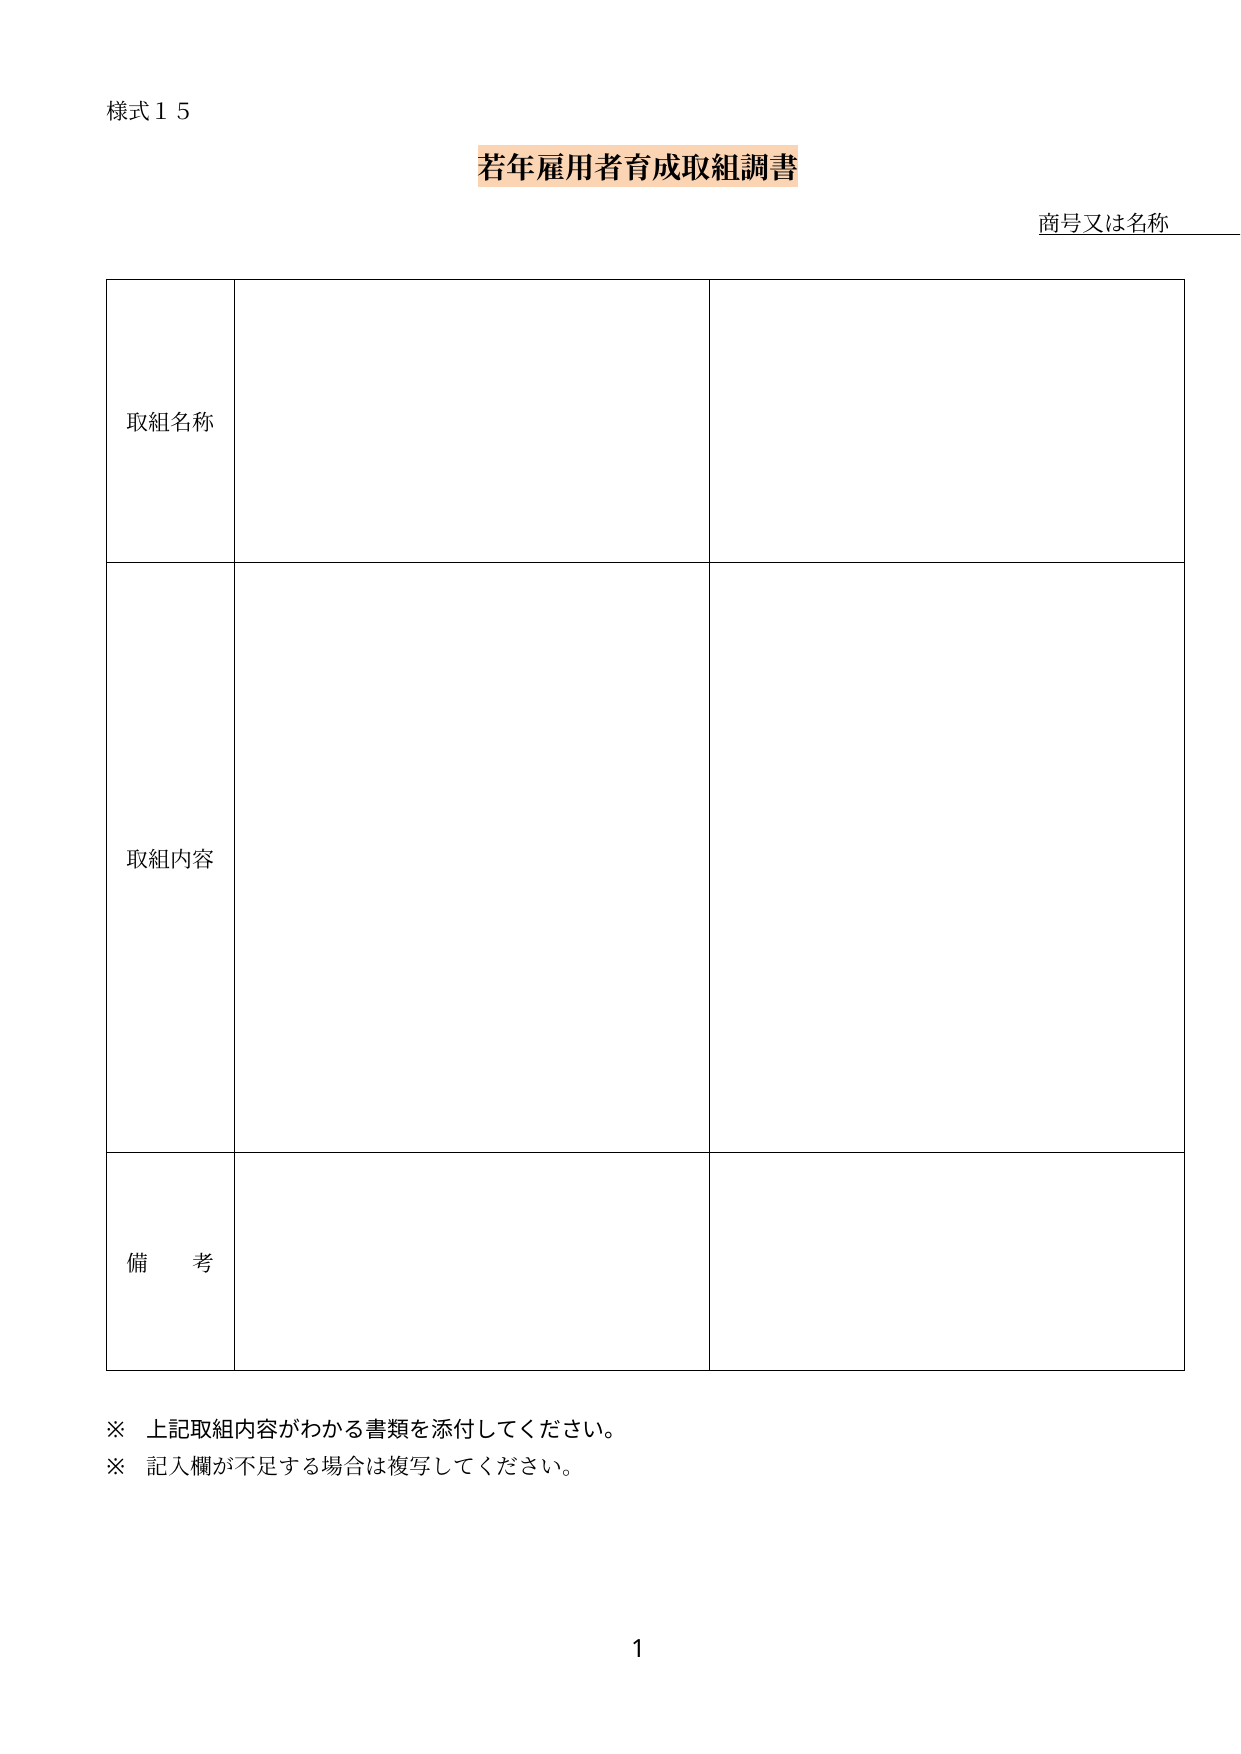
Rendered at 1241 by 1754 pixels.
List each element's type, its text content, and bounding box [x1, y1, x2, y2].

table_cell 取組内容 [107, 563, 234, 1152]
text ※ 上記取組内容がわかる書類を添付してください。 [106, 1409, 1169, 1446]
table_header [710, 280, 1184, 562]
text ※ 記入欄が不足する場合は複写してください。 [106, 1446, 1169, 1484]
text 若年雇用者育成取組調書 [106, 128, 1169, 203]
table_header [235, 280, 709, 562]
table_cell [235, 1153, 709, 1370]
table_cell [235, 563, 709, 1152]
table_cell [710, 1153, 1184, 1370]
table_cell 備 考 [107, 1153, 234, 1370]
table_cell [710, 563, 1184, 1152]
table_header 取組名称 [107, 280, 234, 562]
text 商号又は名称 [106, 203, 1169, 241]
text 様式１５ [106, 91, 1169, 128]
